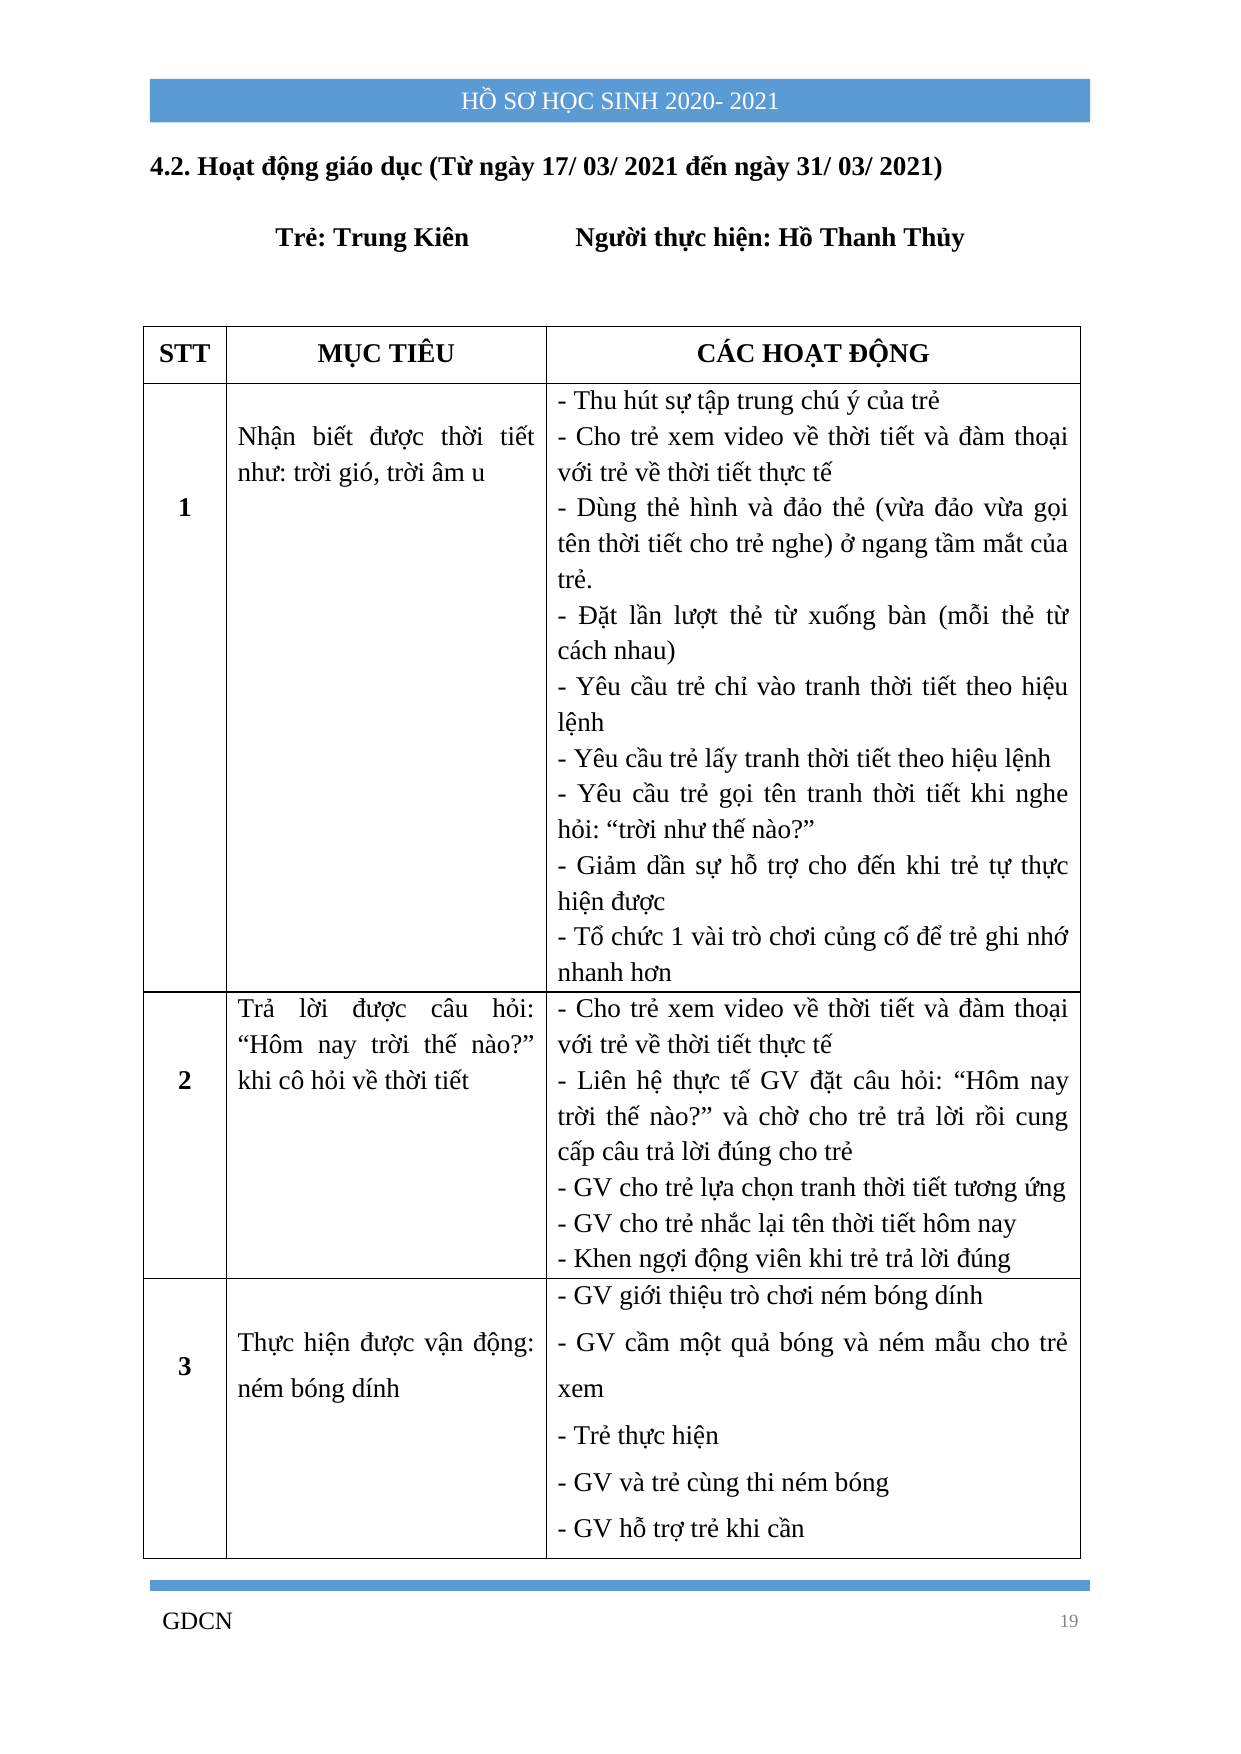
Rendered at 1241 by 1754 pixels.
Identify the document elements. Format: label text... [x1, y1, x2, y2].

text Trẻ: Trung Kiên Người thực hiện: Hồ Thanh Thủy [150, 221, 1090, 253]
table_cell Nhận biết được thời tiết như: trời gió, trời âm u [227, 384, 546, 991]
table_cell - GV giới thiệu trò chơi ném bóng dính - GV cầm một quả bóng và ném mẫu cho trẻ xem - Trẻ thực hiện - GV và trẻ cùng thi ném bóng - GV hỗ trợ trẻ khi cần [547, 1279, 1080, 1558]
table_cell 1 [144, 384, 226, 991]
text 4.2. Hoạt động giáo dục (Từ ngày 17/ 03/ 2021 đến ngày 31/ 03/ 2021) [150, 150, 1090, 181]
table_cell 3 [144, 1279, 226, 1558]
table_header MỤC TIÊU [227, 327, 546, 383]
table_cell Trả lời được câu hỏi: “Hôm nay trời thế nào?” khi cô hỏi về thời tiết [227, 993, 546, 1278]
table_header CÁC HOẠT ĐỘNG [547, 327, 1080, 383]
table_cell - Thu hút sự tập trung chú ý của trẻ - Cho trẻ xem video về thời tiết và đàm thoại với trẻ về thời tiết thực tế - Dùng thẻ hình và đảo thẻ (vừa đảo vừa gọi tên thời tiết cho trẻ nghe) ở ngang tầm mắt của trẻ. - Đặt lần lượt thẻ từ xuống bàn (mỗi thẻ từ cách nhau) - Yêu cầu trẻ chỉ vào tranh thời tiết theo hiệu lệnh - Yêu cầu trẻ lấy tranh thời tiết theo hiệu lệnh - Yêu cầu trẻ gọi tên tranh thời tiết khi nghe hỏi: “trời như thế nào?” - Giảm dần sự hỗ trợ cho đến khi trẻ tự thực hiện được - Tổ chức 1 vài trò chơi củng cố để trẻ ghi nhớ nhanh hơn [547, 384, 1080, 991]
table_cell - Cho trẻ xem video về thời tiết và đàm thoại với trẻ về thời tiết thực tế - Liên hệ thực tế GV đặt câu hỏi: “Hôm nay trời thế nào?” và chờ cho trẻ trả lời rồi cung cấp câu trả lời đúng cho trẻ - GV cho trẻ lựa chọn tranh thời tiết tương ứng - GV cho trẻ nhắc lại tên thời tiết hôm nay - Khen ngợi động viên khi trẻ trả lời đúng [547, 993, 1080, 1278]
table_cell Thực hiện được vận động: ném bóng dính [227, 1279, 546, 1558]
table_cell 2 [144, 993, 226, 1278]
table_header STT [144, 327, 226, 383]
